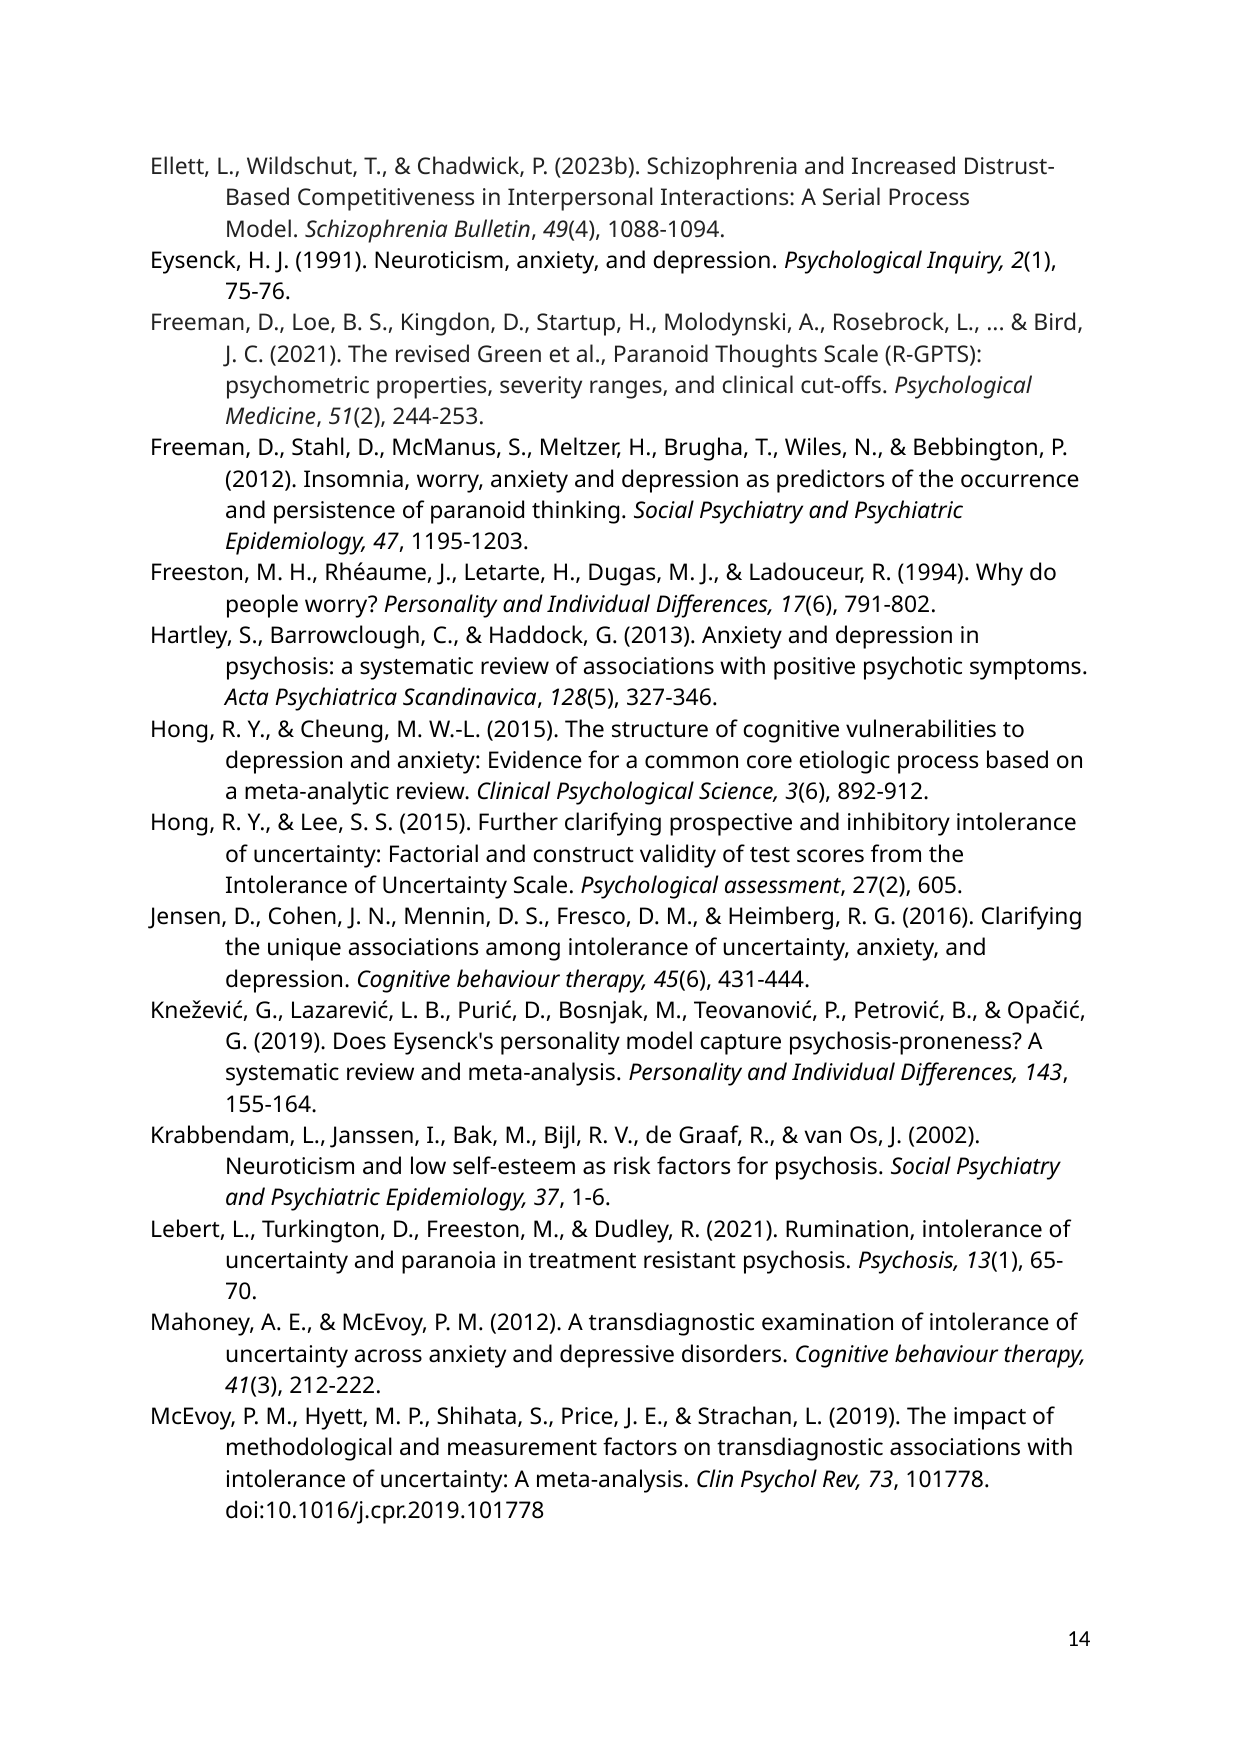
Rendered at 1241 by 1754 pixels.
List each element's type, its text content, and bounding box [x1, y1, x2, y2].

text Freeman, D., Stahl, D., McManus, S., Meltzer, H., Brugha, T., Wiles, N., & Bebbington, P. (2012). Insomnia, worry, anxiety and depression as predictors of the occurrence and persistence of paranoid thinking. Social Psychiatry and Psychiatric Epidemiology, 47, 1195-1203. [150, 431, 1090, 556]
text McEvoy, P. M., Hyett, M. P., Shihata, S., Price, J. E., & Strachan, L. (2019). The impact of methodological and measurement factors on transdiagnostic associations with intolerance of uncertainty: A meta-analysis. Clin Psychol Rev, 73, 101778. doi:10.1016/j.cpr.2019.101778 [150, 1400, 1090, 1525]
text Knežević, G., Lazarević, L. B., Purić, D., Bosnjak, M., Teovanović, P., Petrović, B., & Opačić, G. (2019). Does Eysenck's personality model capture psychosis-proneness? A systematic review and meta-analysis. Personality and Individual Differences, 143, 155-164. [150, 994, 1090, 1119]
text Hong, R. Y., & Lee, S. S. (2015). Further clarifying prospective and inhibitory intolerance of uncertainty: Factorial and construct validity of test scores from the Intolerance of Uncertainty Scale. Psychological assessment, 27(2), 605. [150, 806, 1090, 900]
text Hong, R. Y., & Cheung, M. W.-L. (2015). The structure of cognitive vulnerabilities to depression and anxiety: Evidence for a common core etiologic process based on a meta-analytic review. Clinical Psychological Science, 3(6), 892-912. [150, 712, 1090, 806]
text Jensen, D., Cohen, J. N., Mennin, D. S., Fresco, D. M., & Heimberg, R. G. (2016). Clarifying the unique associations among intolerance of uncertainty, anxiety, and depression. Cognitive behaviour therapy, 45(6), 431-444. [150, 900, 1090, 994]
text Krabbendam, L., Janssen, I., Bak, M., Bijl, R. V., de Graaf, R., & van Os, J. (2002). Neuroticism and low self-esteem as risk factors for psychosis. Social Psychiatry and Psychiatric Epidemiology, 37, 1-6. [150, 1119, 1090, 1212]
text Ellett, L., Wildschut, T., & Chadwick, P. (2023b). Schizophrenia and Increased Distrust-Based Competitiveness in Interpersonal Interactions: A Serial Process Model. Schizophrenia Bulletin, 49(4), 1088-1094. [150, 150, 1090, 244]
text Mahoney, A. E., & McEvoy, P. M. (2012). A transdiagnostic examination of intolerance of uncertainty across anxiety and depressive disorders. Cognitive behaviour therapy, 41(3), 212-222. [150, 1306, 1090, 1400]
text Freeston, M. H., Rhéaume, J., Letarte, H., Dugas, M. J., & Ladouceur, R. (1994). Why do people worry? Personality and Individual Differences, 17(6), 791-802. [150, 556, 1090, 619]
text Freeman, D., Loe, B. S., Kingdon, D., Startup, H., Molodynski, A., Rosebrock, L., ... & Bird, J. C. (2021). The revised Green et al., Paranoid Thoughts Scale (R-GPTS): psychometric properties, severity ranges, and clinical cut-offs. Psychological Medicine, 51(2), 244-253. [150, 306, 1090, 431]
text Lebert, L., Turkington, D., Freeston, M., & Dudley, R. (2021). Rumination, intolerance of uncertainty and paranoia in treatment resistant psychosis. Psychosis, 13(1), 65-70. [150, 1212, 1090, 1306]
text Eysenck, H. J. (1991). Neuroticism, anxiety, and depression. Psychological Inquiry, 2(1), 75-76. [150, 244, 1090, 306]
text Hartley, S., Barrowclough, C., & Haddock, G. (2013). Anxiety and depression in psychosis: a systematic review of associations with positive psychotic symptoms. Acta Psychiatrica Scandinavica, 128(5), 327-346. [150, 619, 1090, 712]
